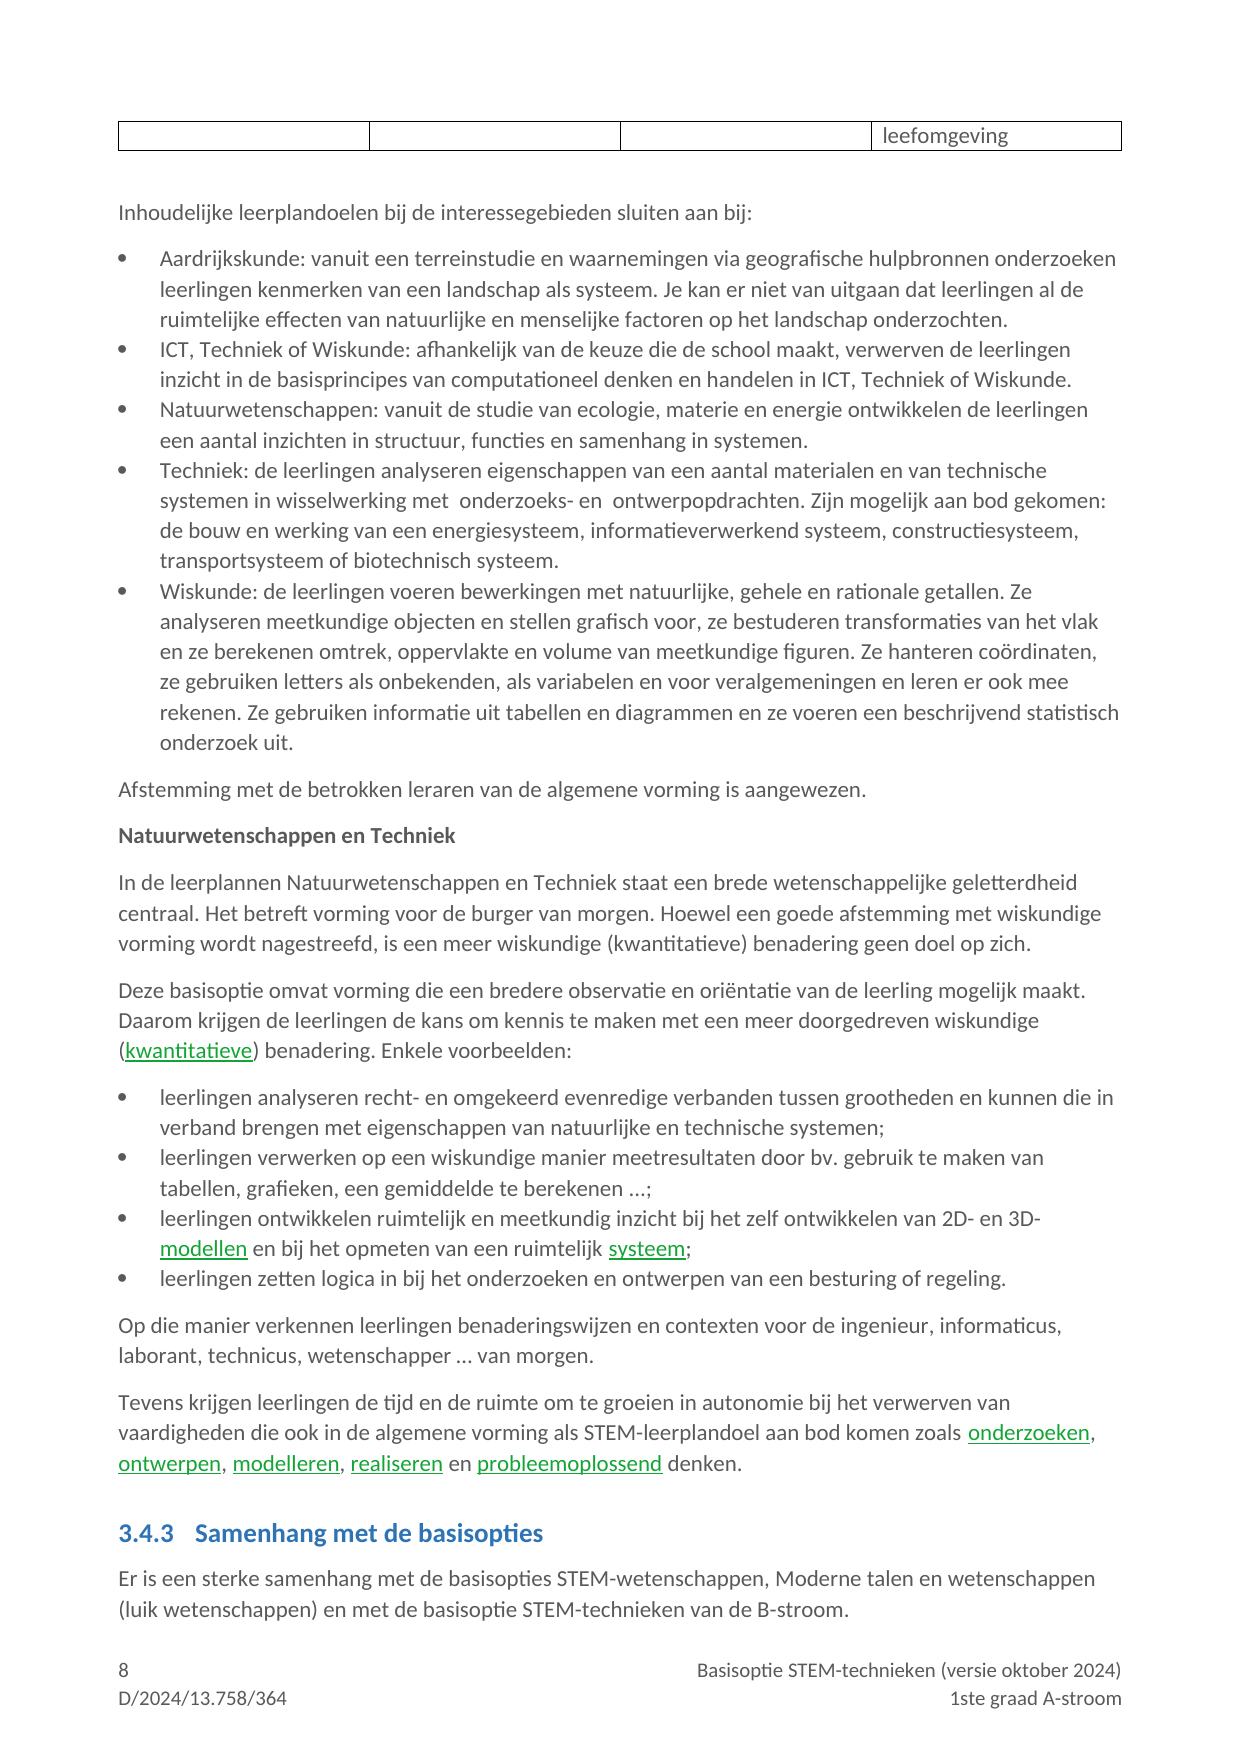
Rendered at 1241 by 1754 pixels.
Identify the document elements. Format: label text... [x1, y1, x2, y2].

text Deze basisoptie omvat vorming die een bredere observatie en oriëntatie van de leerling mogelijk maakt. Daarom krijgen de leerlingen de kans om kennis te maken met een meer doorgedreven wiskundige (kwantitatieve) benadering. Enkele voorbeelden: [118, 976, 1122, 1064]
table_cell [119, 122, 369, 150]
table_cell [370, 122, 620, 150]
text Afstemming met de betrokken leraren van de algemene vorming is aangewezen. [118, 775, 1122, 803]
text In de leerplannen Natuurwetenschappen en Techniek staat een brede wetenschappelijke geletterdheid centraal. Het betreft vorming voor de burger van morgen. Hoewel een goede afstemming met wiskundige vorming wordt nagestreefd, is een meer wiskundige (kwantitatieve) benadering geen doel op zich. [118, 868, 1122, 957]
text ICT, Techniek of Wiskunde: afhankelijk van de keuze die de school maakt, verwerven de leerlingen inzicht in de basisprincipes van computationeel denken en handelen in ICT, Techniek of Wiskunde. [118, 335, 1122, 393]
text Techniek: de leerlingen analyseren eigenschappen van een aantal materialen en van technische systemen in wisselwerking met onderzoeks- en ontwerpopdrachten. Zijn mogelijk aan bod gekomen: de bouw en werking van een energiesysteem, informatieverwerkend systeem, constructiesysteem, transportsysteem of biotechnisch systeem. [118, 456, 1122, 574]
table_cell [621, 122, 871, 150]
text Aardrijkskunde: vanuit een terreinstudie en waarnemingen via geografische hulpbronnen onderzoeken leerlingen kenmerken van een landschap als systeem. Je kan er niet van uitgaan dat leerlingen al de ruimtelijke effecten van natuurlijke en menselijke factoren op het landschap onderzochten. [118, 244, 1122, 333]
text leerlingen analyseren recht- en omgekeerd evenredige verbanden tussen grootheden en kunnen die in verband brengen met eigenschappen van natuurlijke en technische systemen; [118, 1083, 1122, 1141]
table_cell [872, 122, 1121, 150]
text Tevens krijgen leerlingen de tijd en de ruimte om te groeien in autonomie bij het verwerven van vaardigheden die ook in de algemene vorming als STEM-leerplandoel aan bod komen zoals onderzoeken, ontwerpen, modelleren, realiseren en probleemoplossend denken. [118, 1388, 1122, 1477]
text Op die manier verkennen leerlingen benaderingswijzen en contexten voor de ingenieur, informaticus, laborant, technicus, wetenschapper … van morgen. [118, 1311, 1122, 1369]
text leerlingen verwerken op een wiskundige manier meetresultaten door bv. gebruik te maken van tabellen, grafieken, een gemiddelde te berekenen ...; [118, 1143, 1122, 1202]
text leerlingen zetten logica in bij het onderzoeken en ontwerpen van een besturing of regeling. [118, 1264, 1122, 1292]
text Natuurwetenschappen en Techniek [118, 822, 1122, 849]
subtitle Samenhang met de basisopties [118, 1516, 1122, 1549]
text Inhoudelijke leerplandoelen bij de interessegebieden sluiten aan bij: [118, 198, 1122, 226]
text Wiskunde: de leerlingen voeren bewerkingen met natuurlijke, gehele en rationale getallen. Ze analyseren meetkundige objecten en stellen grafisch voor, ze bestuderen transformaties van het vlak en ze berekenen omtrek, oppervlakte en volume van meetkundige figuren. Ze hanteren coördinaten, ze gebruiken letters als onbekenden, als variabelen en voor veralgemeningen en leren er ook mee rekenen. Ze gebruiken informatie uit tabellen en diagrammen en ze voeren een beschrijvend statistisch onderzoek uit. [118, 577, 1122, 756]
text Er is een sterke samenhang met de basisopties STEM-wetenschappen, Moderne talen en wetenschappen (luik wetenschappen) en met de basisoptie STEM-technieken van de B-stroom. [118, 1564, 1122, 1623]
text Natuurwetenschappen: vanuit de studie van ecologie, materie en energie ontwikkelen de leerlingen een aantal inzichten in structuur, functies en samenhang in systemen. [118, 396, 1122, 454]
text leerlingen ontwikkelen ruimtelijk en meetkundig inzicht bij het zelf ontwikkelen van 2D- en 3D-modellen en bij het opmeten van een ruimtelijk systeem; [118, 1204, 1122, 1262]
